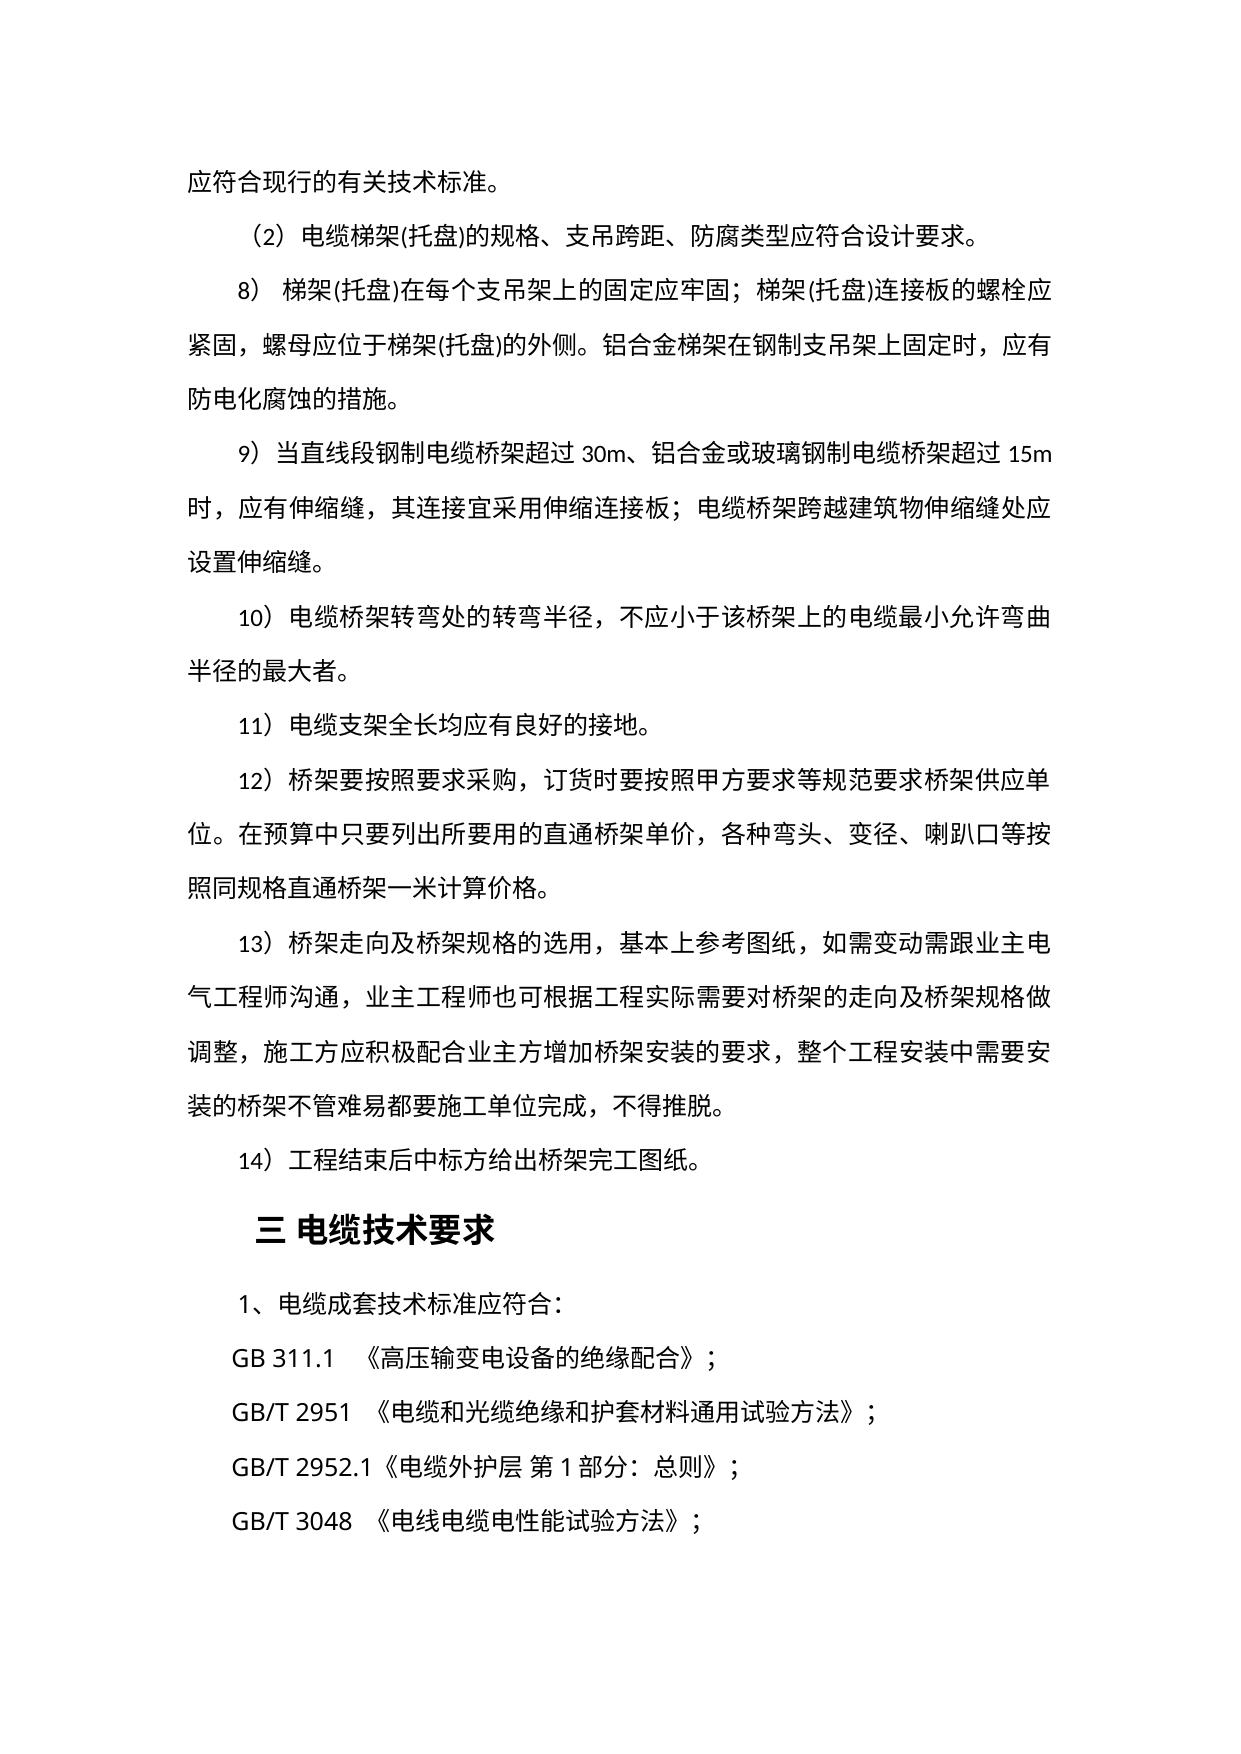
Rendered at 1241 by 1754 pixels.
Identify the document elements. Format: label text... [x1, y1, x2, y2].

text 14）工程结束后中标方给出桥架完工图纸。 [187, 1141, 1053, 1177]
text 11）电缆支架全长均应有良好的接地。 [187, 706, 1053, 742]
text 三 电缆技术要求 [187, 1195, 1053, 1260]
text GB 311.1 《高压输变电设备的绝缘配合》； [187, 1338, 1053, 1375]
text 10）电缆桥架转弯处的转弯半径，不应小于该桥架上的电缆最小允许弯曲半径的最大者。 [187, 597, 1053, 688]
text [187, 162, 1053, 198]
text GB/T 2952.1《电缆外护层 第1部分：总则》； [187, 1447, 1053, 1483]
text GB/T 2951 《电缆和光缆绝缘和护套材料通用试验方法》； [187, 1393, 1053, 1429]
text 1、电缆成套技术标准应符合： [187, 1284, 1053, 1320]
text （2）电缆梯架(托盘)的规格、支吊跨距、防腐类型应符合设计要求。 [187, 216, 1053, 253]
text GB/T 3048 《电线电缆电性能试验方法》； [187, 1502, 1053, 1538]
text 13）桥架走向及桥架规格的选用，基本上参考图纸，如需变动需跟业主电气工程师沟通，业主工程师也可根据工程实际需要对桥架的走向及桥架规格做调整，施工方应积极配合业主方增加桥架安装的要求，整个工程安装中需要安装的桥架不管难易都要施工单位完成，不得推脱。 [187, 923, 1053, 1123]
text 8） 梯架(托盘)在每个支吊架上的固定应牢固；梯架(托盘)连接板的螺栓应紧固，螺母应位于梯架(托盘)的外侧。铝合金梯架在钢制支吊架上固定时，应有防电化腐蚀的措施。 [187, 271, 1053, 416]
text 9）当直线段钢制电缆桥架超过30m、铝合金或玻璃钢制电缆桥架超过15m时，应有伸缩缝，其连接宜采用伸缩连接板；电缆桥架跨越建筑物伸缩缝处应设置伸缩缝。 [187, 434, 1053, 579]
text 12）桥架要按照要求采购，订货时要按照甲方要求等规范要求桥架供应单位。在预算中只要列出所要用的直通桥架单价，各种弯头、变径、喇趴口等按照同规格直通桥架一米计算价格。 [187, 760, 1053, 905]
